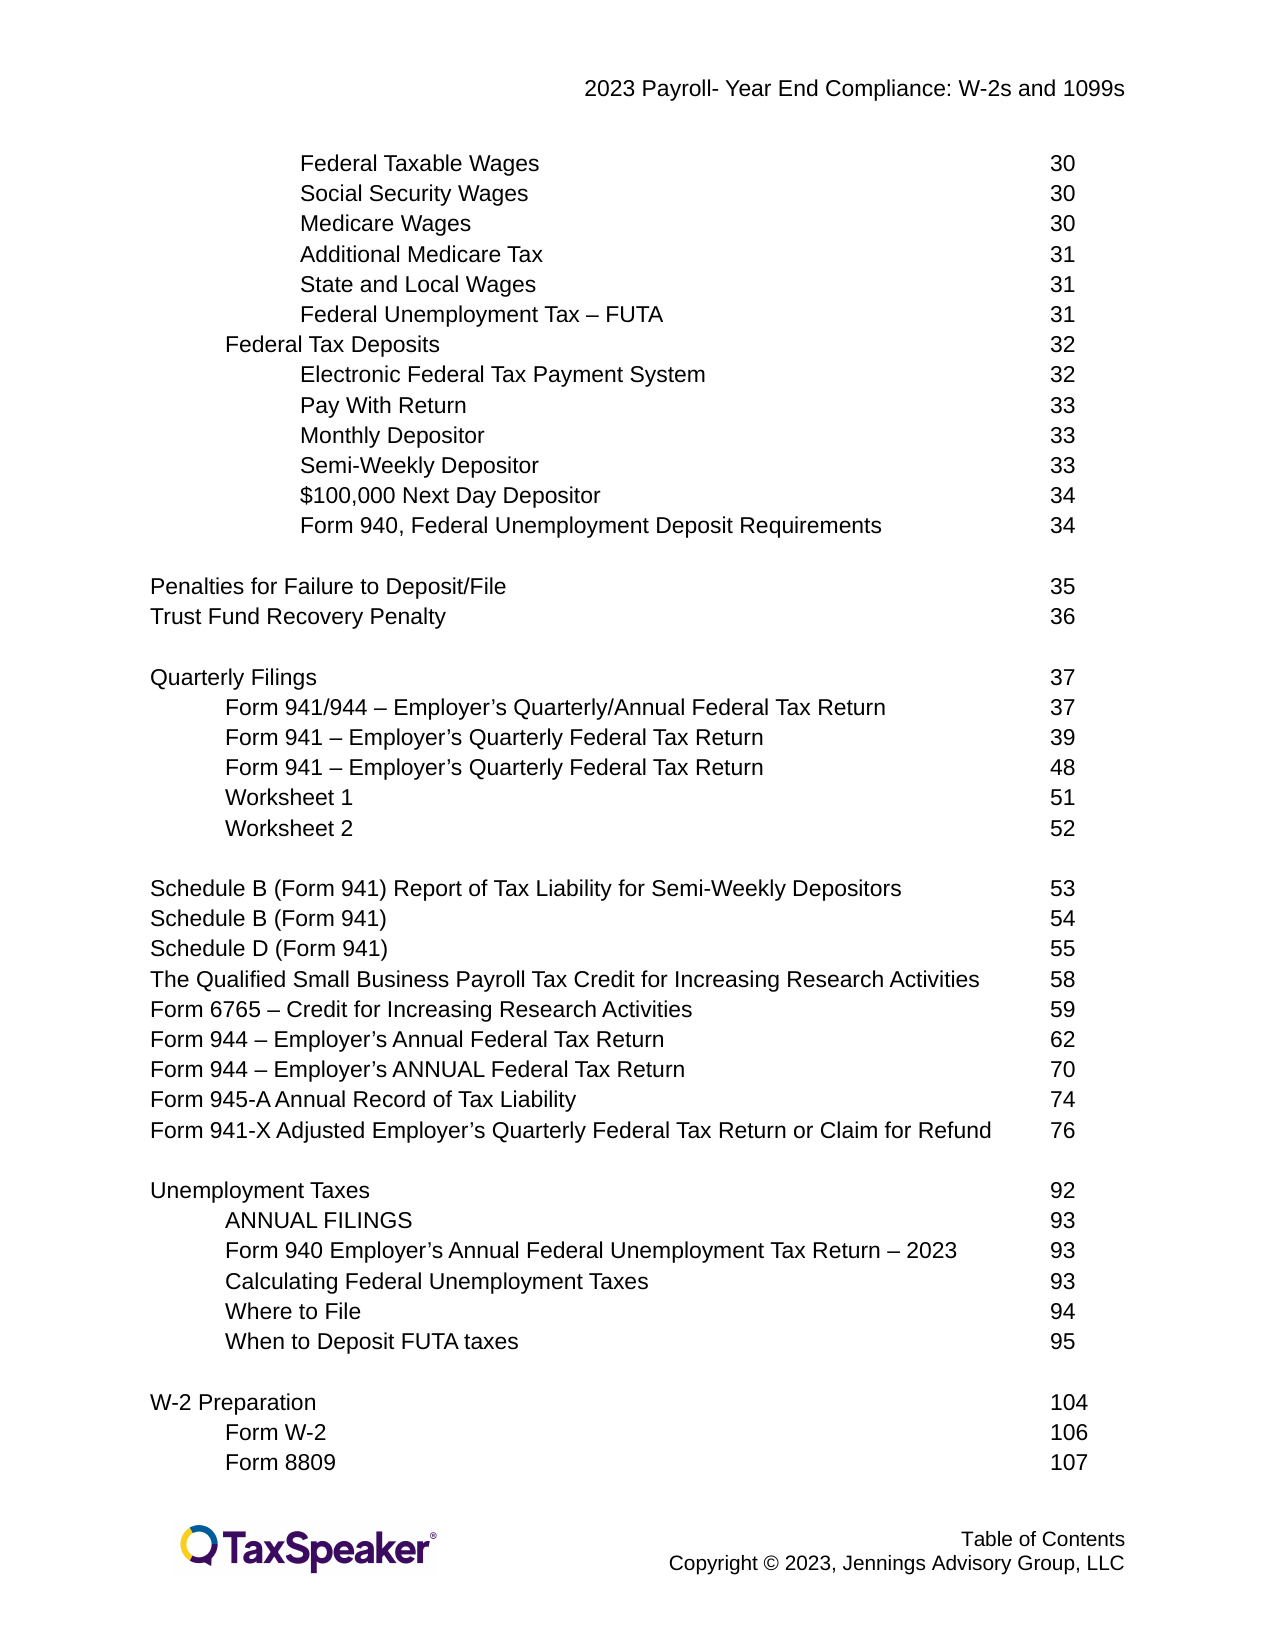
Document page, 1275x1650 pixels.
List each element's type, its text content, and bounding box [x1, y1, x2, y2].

text Medicare Wages 30 [225, 210, 1125, 237]
text Social Security Wages 30 [225, 180, 1125, 207]
text Form 8809 107 [150, 1449, 1125, 1475]
text Where to File 94 [150, 1298, 1125, 1324]
text $100,000 Next Day Depositor 34 [225, 482, 1125, 509]
text Federal Unemployment Tax – FUTA 31 [225, 301, 1125, 327]
text Form 941-X Adjusted Employer’s Quarterly Federal Tax Return or Claim for Refund 76 [150, 1117, 1125, 1143]
text Form 941 – Employer’s Quarterly Federal Tax Return 48 [150, 754, 1125, 781]
text Pay With Return 33 [225, 392, 1125, 418]
text Electronic Federal Tax Payment System 32 [225, 361, 1125, 388]
text Schedule D (Form 941) 55 [150, 935, 1125, 962]
text State and Local Wages 31 [225, 271, 1125, 297]
text Penalties for Failure to Deposit/File 35 [150, 573, 1125, 599]
text Form 940 Employer’s Annual Federal Unemployment Tax Return – 2023 93 [150, 1237, 1125, 1264]
text Calculating Federal Unemployment Taxes 93 [150, 1268, 1125, 1294]
text Form W-2 106 [150, 1419, 1125, 1445]
text W-2 Preparation 104 [150, 1388, 1125, 1415]
text Quarterly Filings 37 [150, 663, 1125, 690]
text Worksheet 1 51 [150, 784, 1125, 811]
text The Qualified Small Business Payroll Tax Credit for Increasing Research Activities 58 [150, 966, 1125, 992]
text When to Deposit FUTA taxes 95 [150, 1328, 1125, 1354]
text Federal Tax Deposits 32 [150, 331, 1125, 358]
text Monthly Depositor 33 [225, 422, 1125, 448]
picture [171, 1522, 439, 1577]
text Worksheet 2 52 [150, 814, 1125, 841]
text Semi-Weekly Depositor 33 [225, 452, 1125, 478]
text Form 944 – Employer’s Annual Federal Tax Return 62 [150, 1026, 1125, 1052]
text Form 940, Federal Unemployment Deposit Requirements 34 [225, 512, 1125, 539]
text Trust Fund Recovery Penalty 36 [150, 603, 1125, 629]
text Additional Medicare Tax 31 [225, 241, 1125, 267]
text Form 941 – Employer’s Quarterly Federal Tax Return 39 [150, 724, 1125, 750]
text Form 945-A Annual Record of Tax Liability 74 [150, 1086, 1125, 1113]
text Schedule B (Form 941) 54 [150, 905, 1125, 932]
text Federal Taxable Wages 30 [225, 150, 1125, 176]
text Form 941/944 – Employer’s Quarterly/Annual Federal Tax Return 37 [150, 694, 1125, 720]
text Form 944 – Employer’s ANNUAL Federal Tax Return 70 [150, 1056, 1125, 1083]
text Schedule B (Form 941) Report of Tax Liability for Semi-Weekly Depositors 53 [150, 875, 1125, 901]
text Form 6765 – Credit for Increasing Research Activities 59 [150, 996, 1125, 1022]
text ANNUAL FILINGS 93 [150, 1207, 1125, 1234]
text Unemployment Taxes 92 [150, 1177, 1125, 1203]
